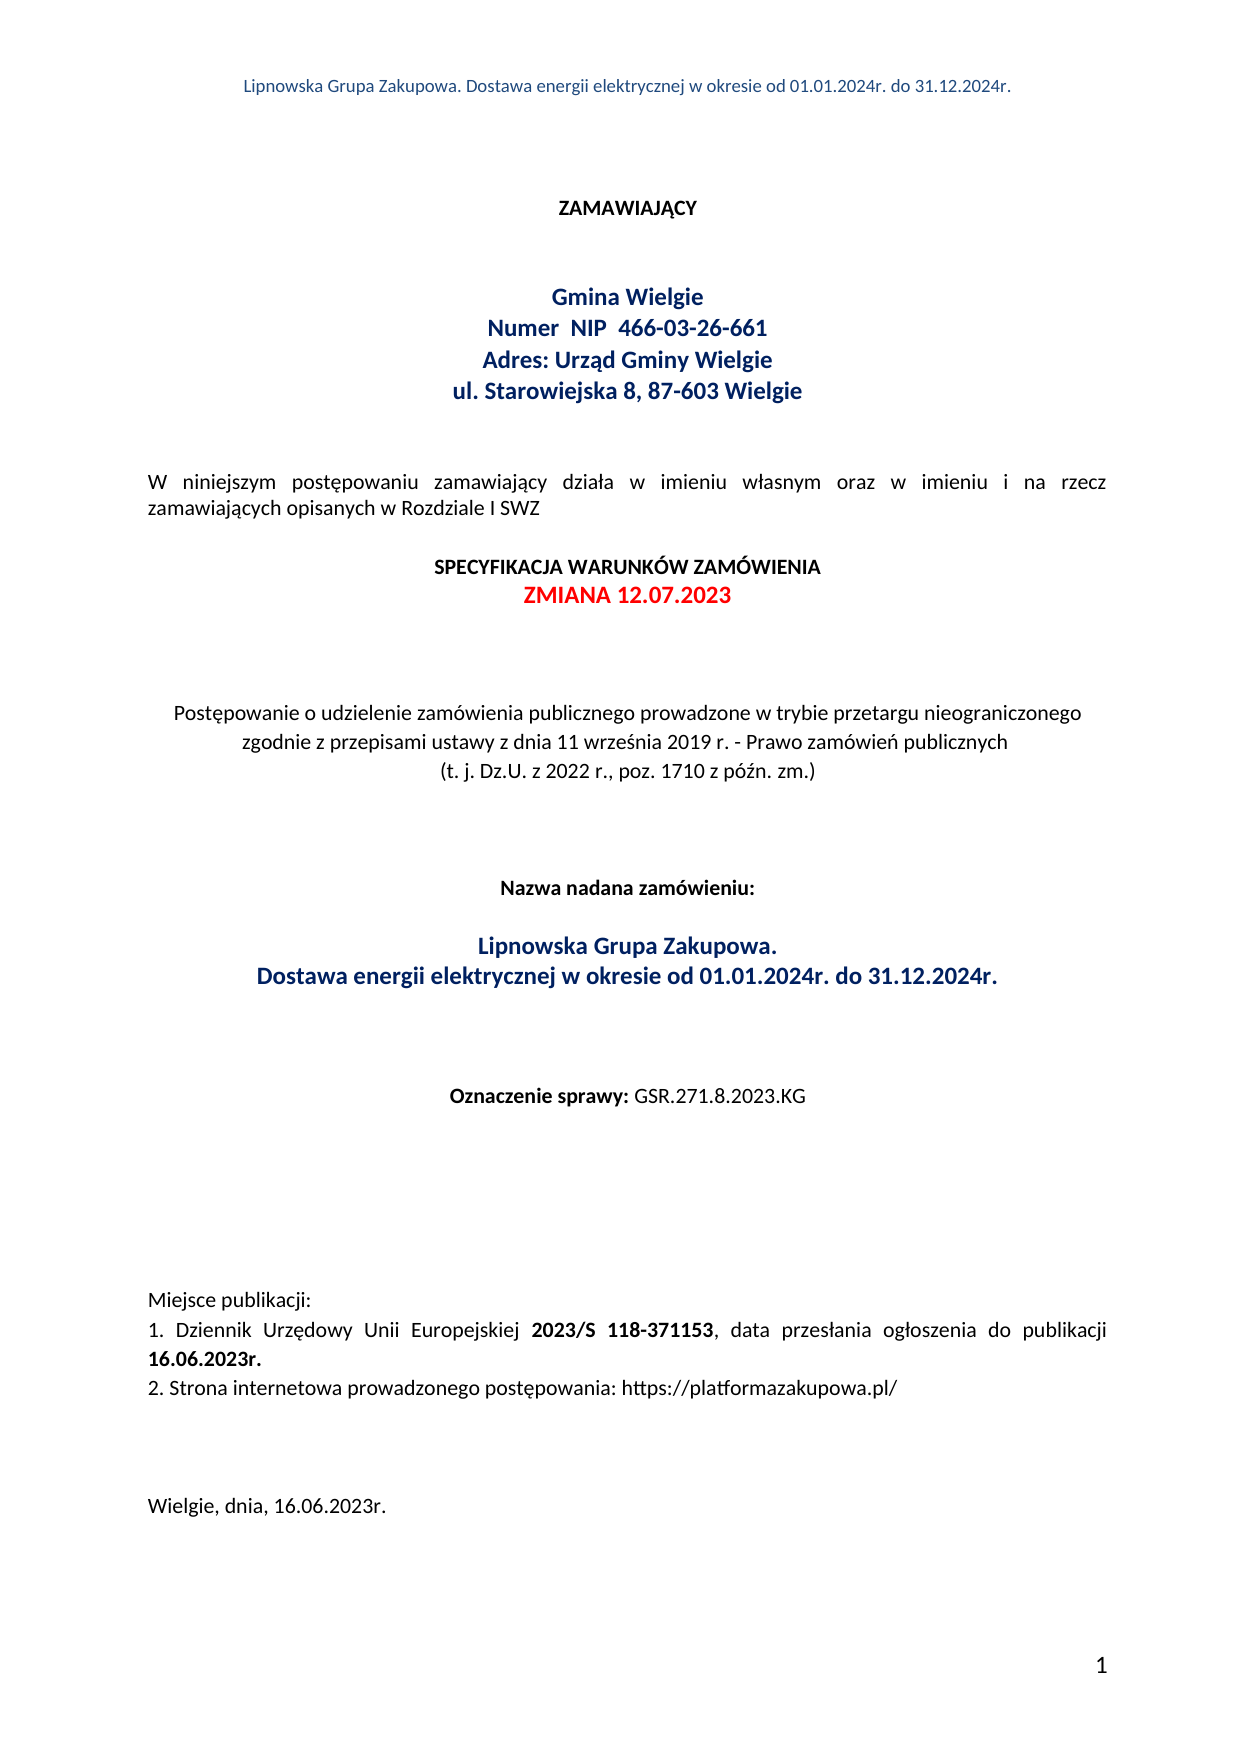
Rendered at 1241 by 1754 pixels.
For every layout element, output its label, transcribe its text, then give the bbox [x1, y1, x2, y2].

text 1. Dziennik Urzędowy Unii Europejskiej 2023/S 118-371153, data przesłania ogłoszenia do publikacji 16.06.2023r. [148, 1313, 1107, 1372]
text 2. Strona internetowa prowadzonego postępowania: https://platformazakupowa.pl/ [148, 1372, 1107, 1401]
text Nazwa nadana zamówieniu: [148, 872, 1107, 901]
text Adres: Urząd Gminy Wielgie [148, 343, 1107, 374]
text Gmina Wielgie [148, 281, 1107, 312]
text Postępowanie o udzielenie zamówienia publicznego prowadzone w trybie przetargu nieograniczonego zgodnie z przepisami ustawy z dnia 11 września 2019 r. - Prawo zamówień publicznych (t. j. Dz.U. z 2022 r., poz. 1710 z późn. zm.) [148, 697, 1107, 784]
text Miejsce publikacji: [148, 1284, 1107, 1313]
text Numer NIP 466-03-26-661 [148, 312, 1107, 343]
text ZMIANA 12.07.2023 [148, 579, 1107, 610]
text Lipnowska Grupa Zakupowa. [148, 930, 1107, 961]
text Dostawa energii elektrycznej w okresie od 01.01.2024r. do 31.12.2024r. [148, 961, 1107, 991]
text ul. Starowiejska 8, 87-603 Wielgie [148, 374, 1107, 406]
text SPECYFIKACJA WARUNKÓW ZAMÓWIENIA [148, 550, 1107, 579]
text ZAMAWIAJĄCY [148, 192, 1107, 221]
text Oznaczenie sprawy: GSR.271.8.2023.KG [148, 1080, 1107, 1109]
text Wielgie, dnia, 16.06.2023r. [148, 1489, 1107, 1519]
text W niniejszym postępowaniu zamawiający działa w imieniu własnym oraz w imieniu i na rzecz zamawiających opisanych w Rozdziale I SWZ [148, 468, 1107, 521]
